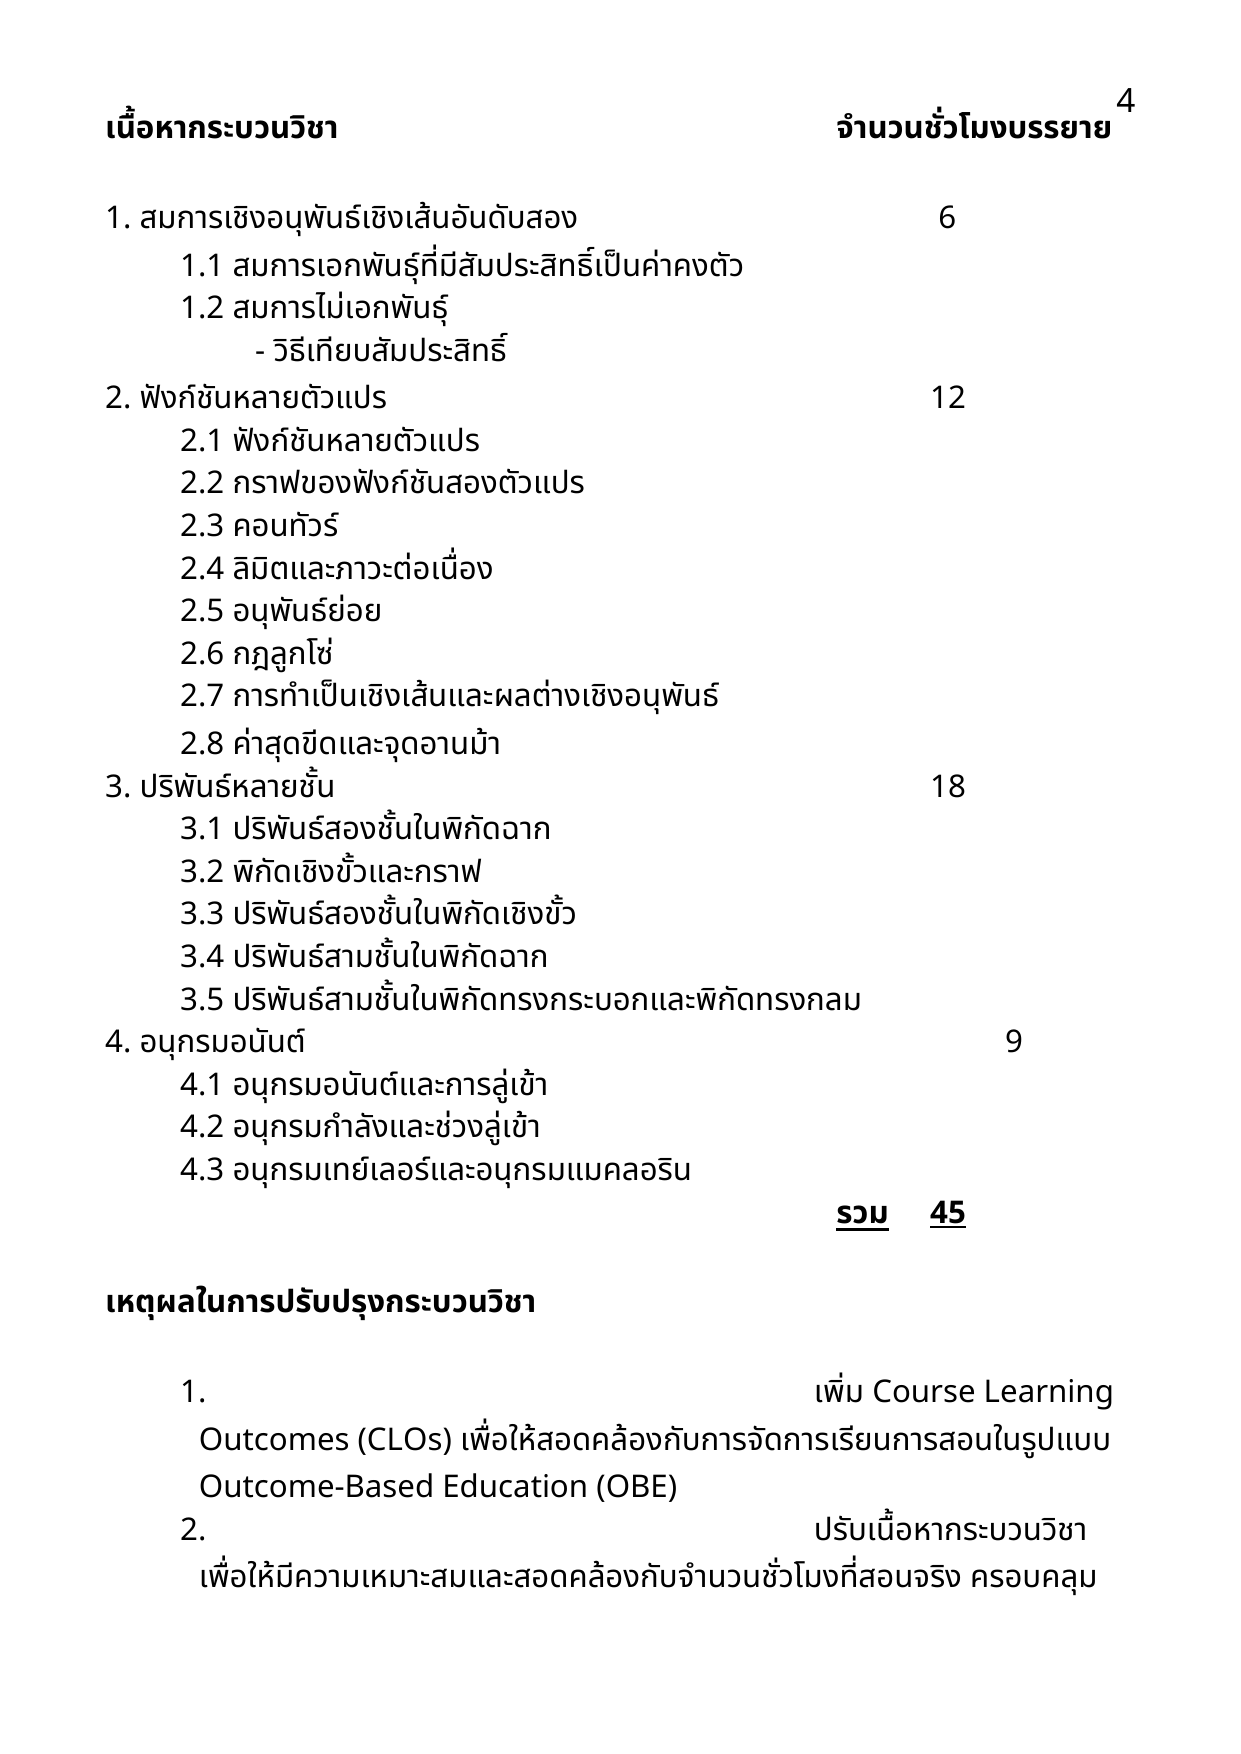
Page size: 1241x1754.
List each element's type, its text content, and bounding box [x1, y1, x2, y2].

text รวม 45 [555, 1189, 1135, 1237]
text 4.2 อนุกรมกำลังและช่วงลู่เข้า [105, 1104, 1135, 1147]
text 1.1 สมการเอกพันธุ์ที่มีสัมประสิทธิ์เป็นค่าคงตัว [105, 242, 1135, 285]
text 3.1 ปริพันธ์สองชั้นในพิกัดฉาก [105, 806, 1135, 849]
text 2.2 กราฟของฟังก์ชันสองตัวแปร [105, 460, 1135, 503]
text 3.4 ปริพันธ์สามชั้นในพิกัดฉาก [105, 934, 1135, 977]
text 2.5 อนุพันธ์ย่อย [105, 588, 1135, 631]
text 3. ปริพันธ์หลายชั้น 18 [105, 763, 1135, 806]
text 2.1 ฟังก์ชันหลายตัวแปร [105, 418, 1135, 460]
text 3.3 ปริพันธ์สองชั้นในพิกัดเชิงขั้ว [105, 891, 1135, 934]
text 4. อนุกรมอนันต์ 9 [105, 1019, 1135, 1062]
text 1.2 สมการไม่เอกพันธุ์ [105, 285, 1135, 328]
text 2.6 กฎลูกโซ่ [105, 631, 1135, 673]
text 4.3 อนุกรมเทย์เลอร์และอนุกรมแมคลอริน [105, 1147, 1135, 1189]
text 4.1 อนุกรมอนันต์และการลู่เข้า [105, 1062, 1135, 1104]
text 1. สมการเชิงอนุพันธ์เชิงเส้นอันดับสอง 6 [105, 195, 1135, 242]
text 3.2 พิกัดเชิงขั้วและกราฟ [105, 849, 1135, 891]
text เนื้อหากระบวนวิชา จำนวนชั่วโมงบรรยาย [105, 105, 1135, 195]
text 2.8 ค่าสุดขีดและจุดอานม้า [105, 721, 1135, 763]
text 3.5 ปริพันธ์สามชั้นในพิกัดทรงกระบอกและพิกัดทรงกลม [105, 977, 1135, 1019]
text 2.3 คอนทัวร์ [105, 503, 1135, 546]
text 2.7 การทำเป็นเชิงเส้นและผลต่างเชิงอนุพันธ์ [105, 673, 1135, 721]
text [180, 1507, 1132, 1602]
text 2.4 ลิมิตและภาวะต่อเนื่อง [105, 546, 1135, 588]
text - วิธีเทียบสัมประสิทธิ์ [105, 328, 1135, 375]
text 2. ฟังก์ชันหลายตัวแปร 12 [105, 375, 1135, 418]
text เหตุผลในการปรับปรุงกระบวนวิชา [105, 1280, 1132, 1327]
text 1. เพิ่ม Course Learning Outcomes (CLOs) เพื่อให้สอดคล้องกับการจัดการเรียนการสอนในรูปแบบ Outcome-Based Education (OBE) [180, 1369, 1132, 1507]
